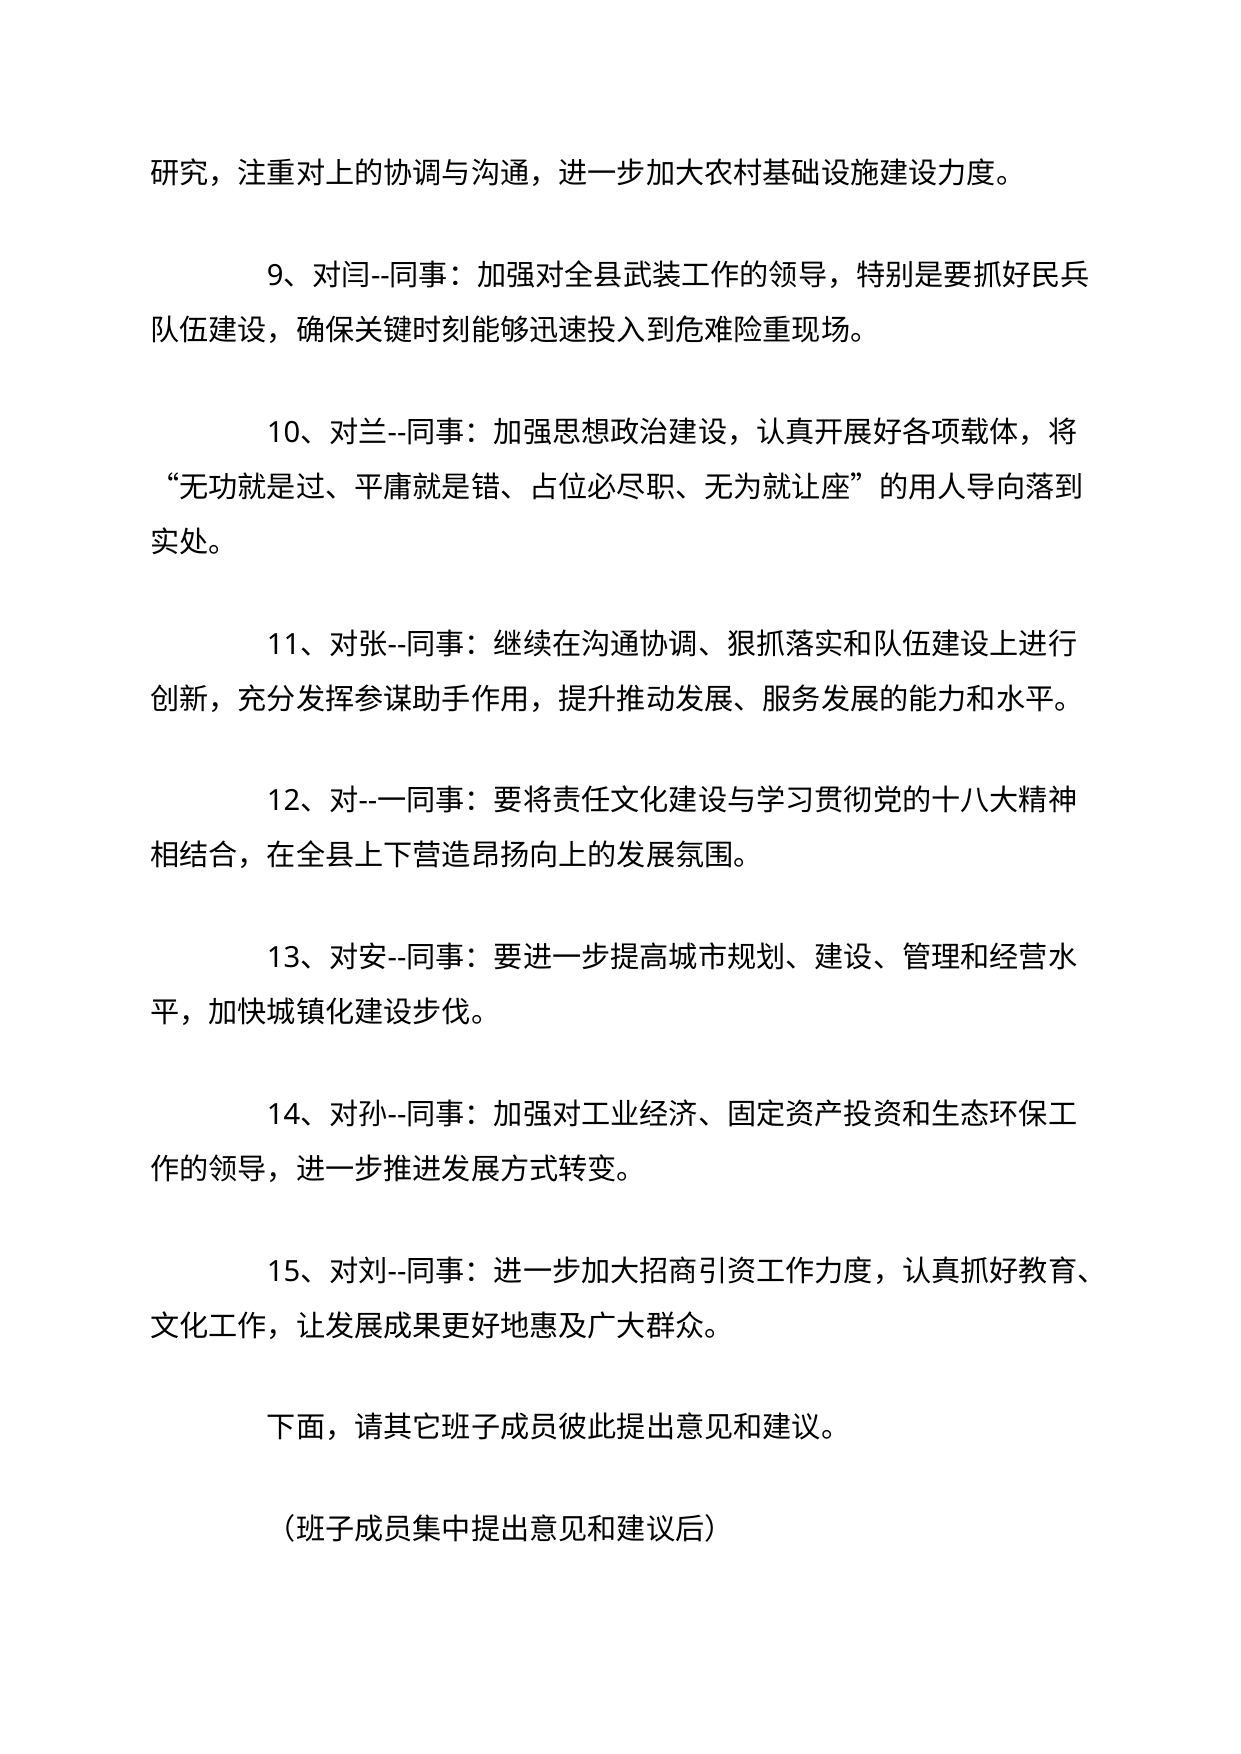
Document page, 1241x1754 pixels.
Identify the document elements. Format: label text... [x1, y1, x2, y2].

text （班子成员集中提出意见和建议后） [150, 1506, 1090, 1548]
text 9、对闫--同事：加强对全县武装工作的领导，特别是要抓好民兵队伍建设，确保关键时刻能够迅速投入到危难险重现场。 [150, 252, 1090, 349]
text 14、对孙--同事：加强对工业经济、固定资产投资和生态环保工作的领导，进一步推进发展方式转变。 [150, 1091, 1090, 1188]
text 11、对张--同事：继续在沟通协调、狠抓落实和队伍建设上进行创新，充分发挥参谋助手作用，提升推动发展、服务发展的能力和水平。 [150, 620, 1090, 717]
text 15、对刘--同事：进一步加大招商引资工作力度，认真抓好教育、文化工作，让发展成果更好地惠及广大群众。 [150, 1247, 1090, 1344]
text 下面，请其它班子成员彼此提出意见和建议。 [150, 1404, 1090, 1446]
text 13、对安--同事：要进一步提高城市规划、建设、管理和经营水平，加快城镇化建设步伐。 [150, 934, 1090, 1031]
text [150, 150, 1090, 192]
text 10、对兰--同事：加强思想政治建设，认真开展好各项载体，将“无功就是过、平庸就是错、占位必尽职、无为就让座”的用人导向落到实处。 [150, 408, 1090, 561]
text 12、对--一同事：要将责任文化建设与学习贯彻党的十八大精神相结合，在全县上下营造昂扬向上的发展氛围。 [150, 777, 1090, 874]
